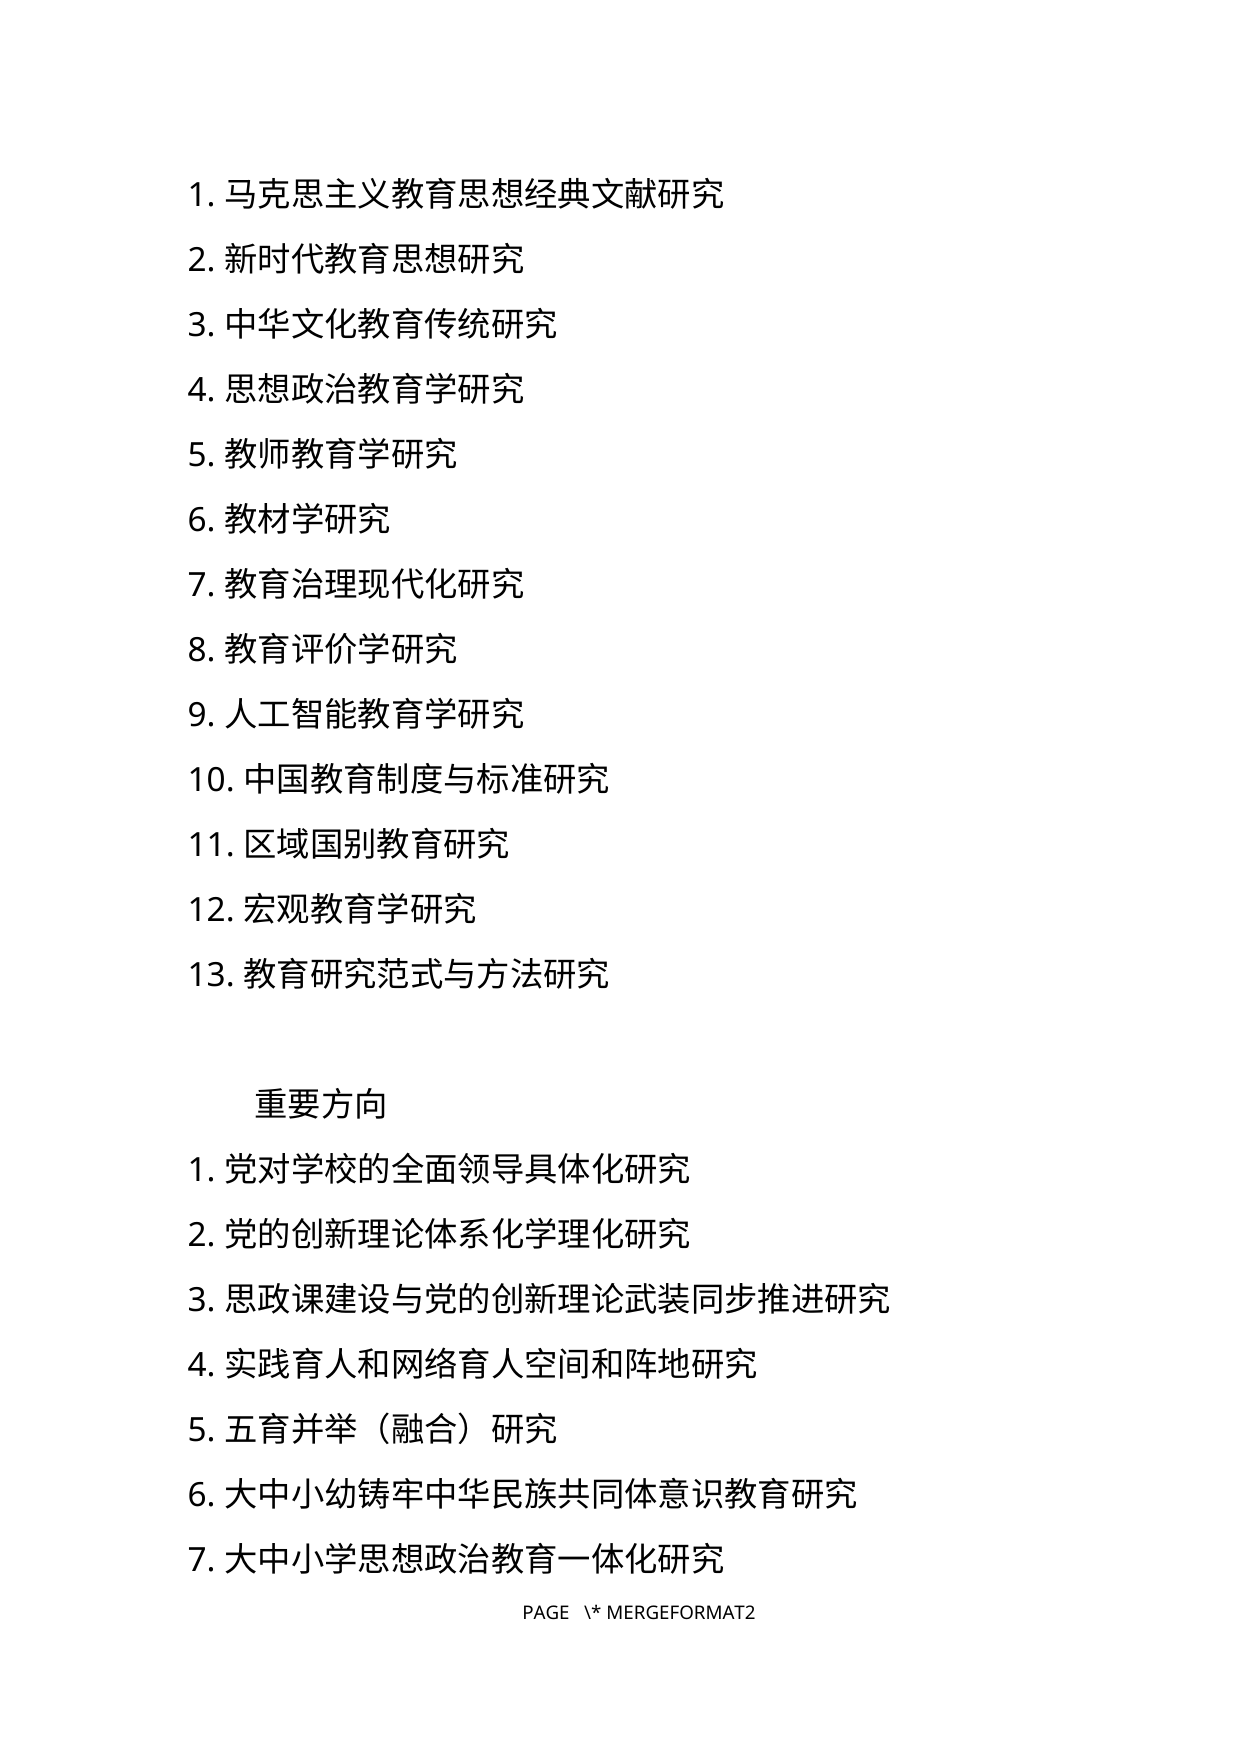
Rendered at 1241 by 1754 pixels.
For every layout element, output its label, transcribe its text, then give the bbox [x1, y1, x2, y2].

list 大中小幼铸牢中华民族共同体意识教育研究 [187, 1460, 1053, 1525]
list 中国教育制度与标准研究 [187, 745, 1053, 810]
list 教育研究范式与方法研究 [187, 940, 1053, 1005]
list 党的创新理论体系化学理化研究 [187, 1200, 1053, 1265]
list 新时代教育思想研究 [187, 225, 1053, 290]
list 区域国别教育研究 [187, 810, 1053, 875]
list 五育并举（融合）研究 [187, 1395, 1053, 1460]
list 教师教育学研究 [187, 420, 1053, 485]
list 教育治理现代化研究 [187, 550, 1053, 615]
list 教材学研究 [187, 485, 1053, 550]
list 思政课建设与党的创新理论武装同步推进研究 [187, 1265, 1053, 1330]
list 人工智能教育学研究 [187, 680, 1053, 745]
list 教育评价学研究 [187, 615, 1053, 680]
list 实践育人和网络育人空间和阵地研究 [187, 1330, 1053, 1395]
list 宏观教育学研究 [187, 875, 1053, 940]
list 大中小学思想政治教育一体化研究 [187, 1525, 1053, 1590]
list 党对学校的全面领导具体化研究 [187, 1135, 1053, 1200]
list 马克思主义教育思想经典文献研究 [187, 160, 1053, 225]
list 重要方向 [187, 1070, 1053, 1135]
list 思想政治教育学研究 [187, 355, 1053, 420]
list 中华文化教育传统研究 [187, 290, 1053, 355]
